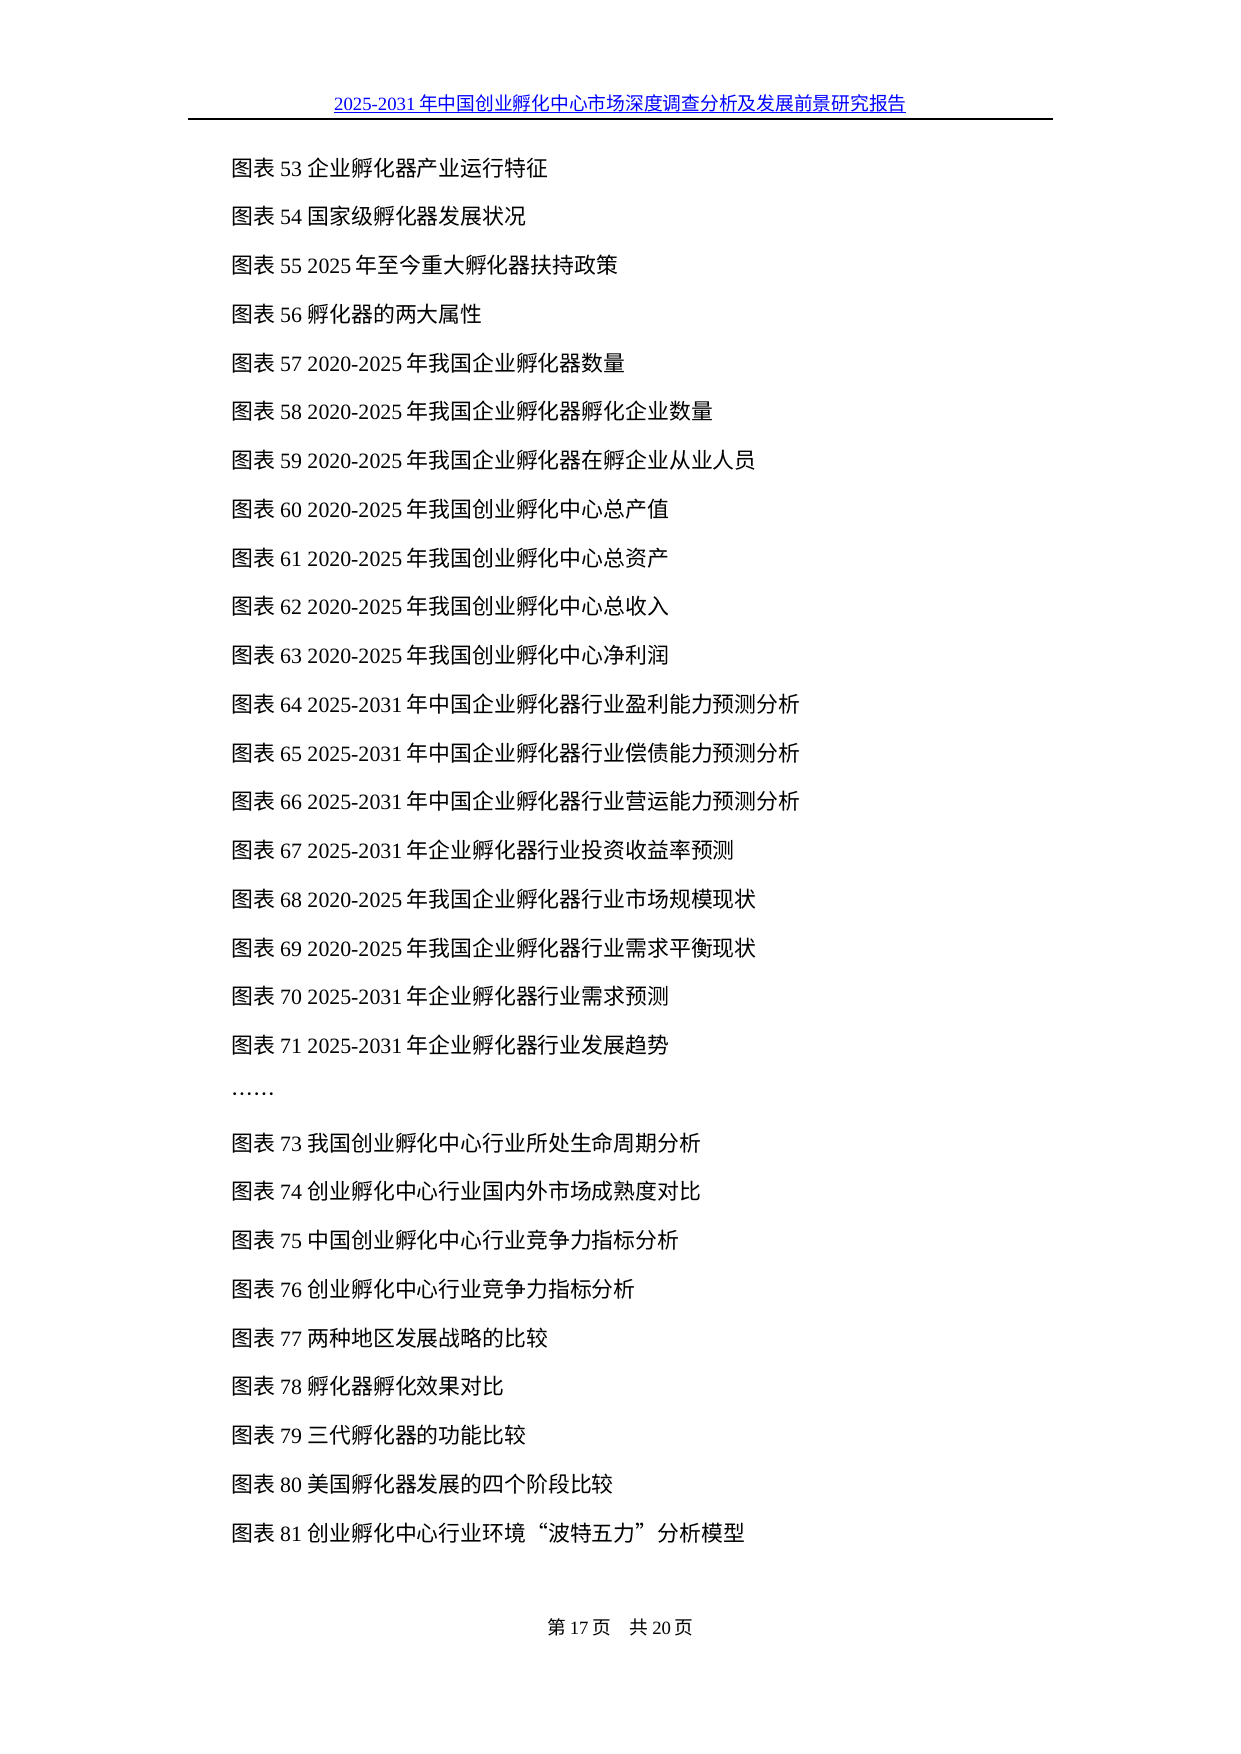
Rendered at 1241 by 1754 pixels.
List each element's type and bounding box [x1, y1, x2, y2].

text [187, 150, 1053, 1548]
